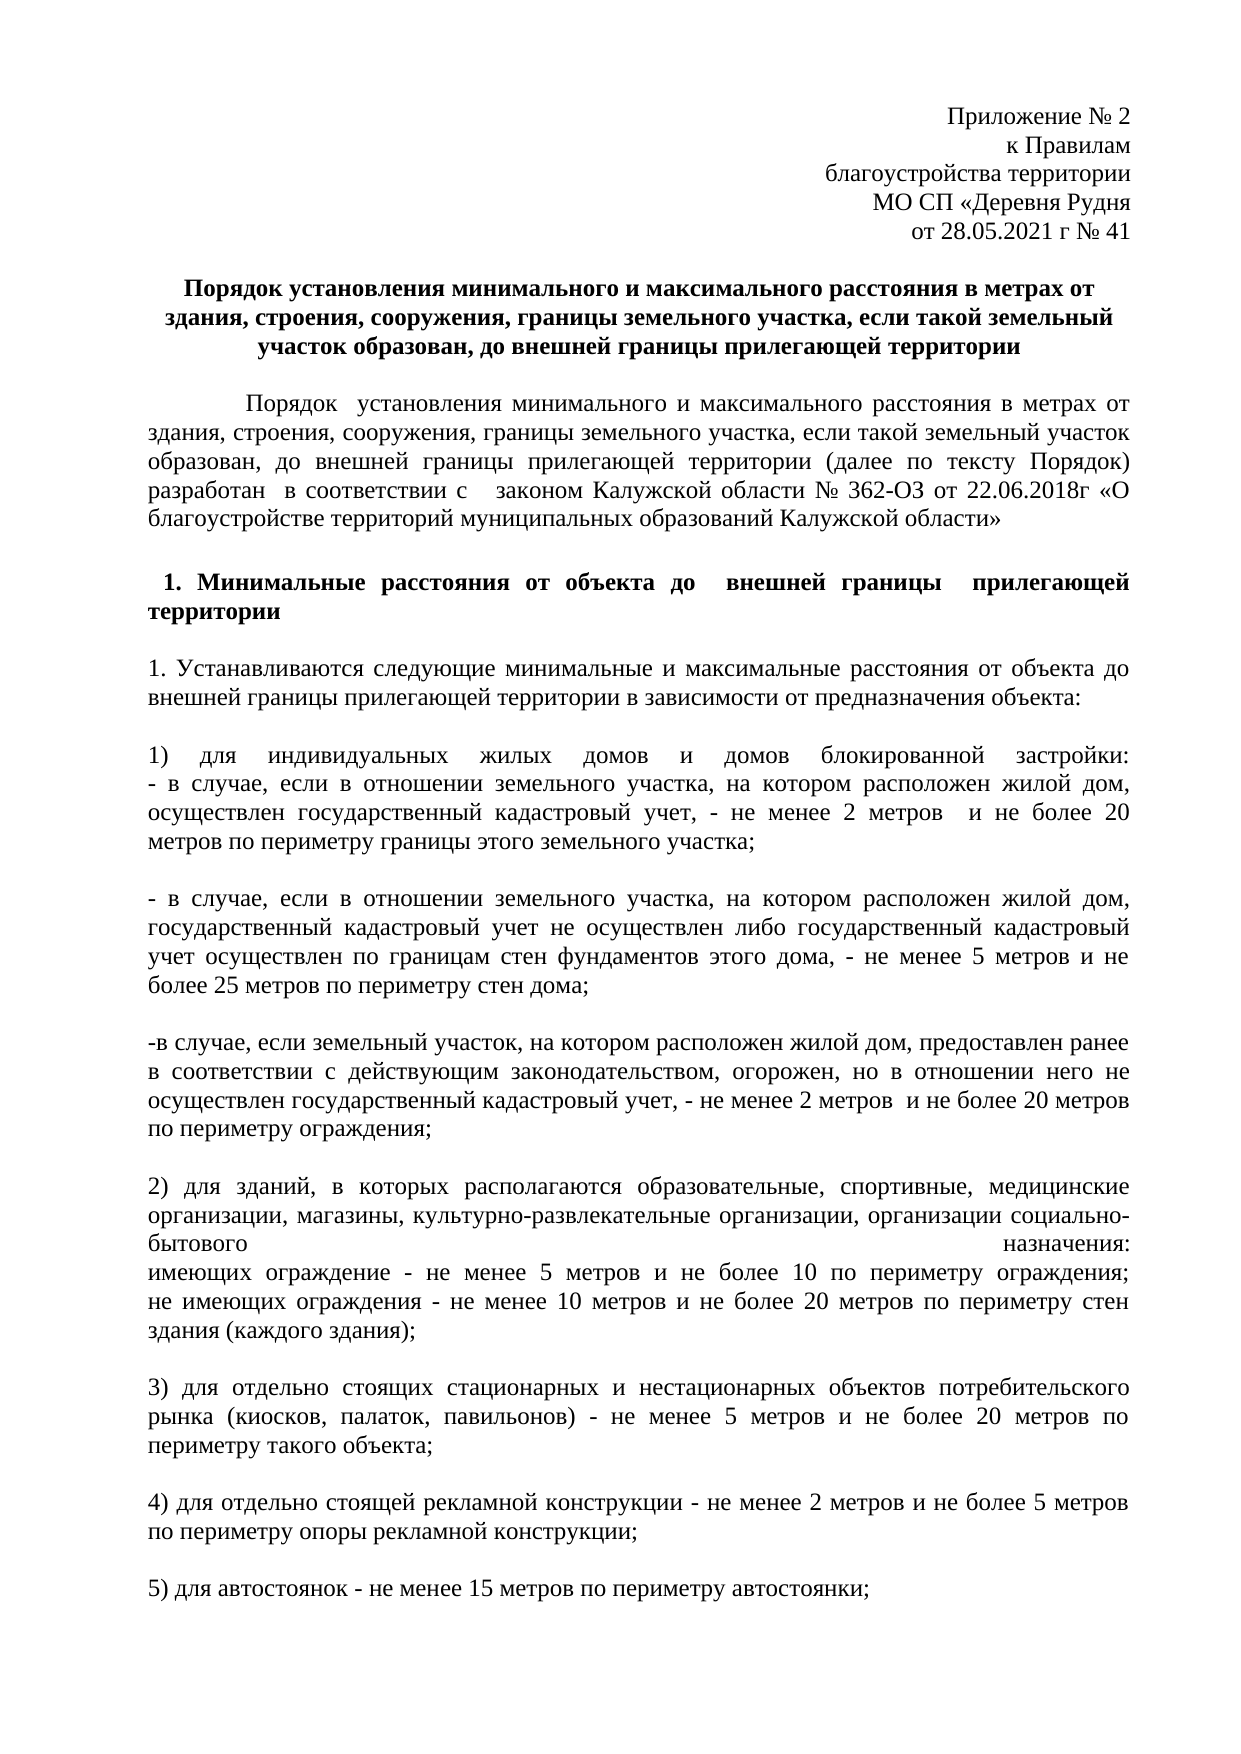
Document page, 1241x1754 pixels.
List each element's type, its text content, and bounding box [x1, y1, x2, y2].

text МО СП «Деревня Рудня [148, 187, 1131, 216]
text благоустройства территории [148, 158, 1131, 187]
text -в случае, если земельный участок, на котором расположен жилой дом, предоставлен ранее в соответствии с действующим законодательством, огорожен, но в отношении него не осуществлен государственный кадастровый учет, - не менее 2 метров и не более 20 метров по периметру ограждения; [148, 998, 1131, 1142]
text - в случае, если в отношении земельного участка, на котором расположен жилой дом, государственный кадастровый учет не осуществлен либо государственный кадастровый учет осуществлен по границам стен фундаментов этого дома, - не менее 5 метров и не более 25 метров по периметру стен дома; [148, 855, 1131, 998]
text от 28.05.2021 г № 41 [148, 216, 1131, 245]
text к Правилам [148, 130, 1131, 158]
text Порядок установления минимального и максимального расстояния в метрах от здания, строения, сооружения, границы земельного участка, если такой земельный участок образован, до внешней границы прилегающей территории [148, 273, 1131, 360]
text 2) для зданий, в которых располагаются образовательные, спортивные, медицинские организации, магазины, культурно-развлекательные организации, организации социально-бытового назначения: имеющих ограждение - не менее 5 метров и не более 10 по периметру ограждения; не имеющих ограждения - не менее 10 метров и не более 20 метров по периметру стен здания (каждого здания); [148, 1142, 1131, 1343]
text 1. Устанавливаются следующие минимальные и максимальные расстояния от объекта до внешней границы прилегающей территории в зависимости от предназначения объекта: [148, 625, 1131, 711]
text 3) для отдельно стоящих стационарных и нестационарных объектов потребительского рынка (киосков, палаток, павильонов) - не менее 5 метров и не более 20 метров по периметру такого объекта; [148, 1343, 1131, 1458]
text Приложение № 2 [148, 101, 1131, 130]
text 5) для автостоянок - не менее 15 метров по периметру автостоянки; [148, 1545, 1131, 1602]
text 4) для отдельно стоящей рекламной конструкции - не менее 2 метров и не более 5 метров по периметру опоры рекламной конструкции; [148, 1458, 1131, 1545]
text Порядок установления минимального и максимального расстояния в метрах от здания, строения, сооружения, границы земельного участка, если такой земельный участок образован, до внешней границы прилегающей территории (далее по тексту Порядок) разработан в соответствии с законом Калужской области № 362-ОЗ от 22.06.2018г «О благоустройстве территорий муниципальных образований Калужской области» [148, 388, 1131, 532]
text 1) для индивидуальных жилых домов и домов блокированной застройки: - в случае, если в отношении земельного участка, на котором расположен жилой дом, осуществлен государственный кадастровый учет, - не менее 2 метров и не более 20 метров по периметру границы этого земельного участка; [148, 711, 1131, 855]
text 1. Минимальные расстояния от объекта до внешней границы прилегающей территории [148, 538, 1131, 625]
